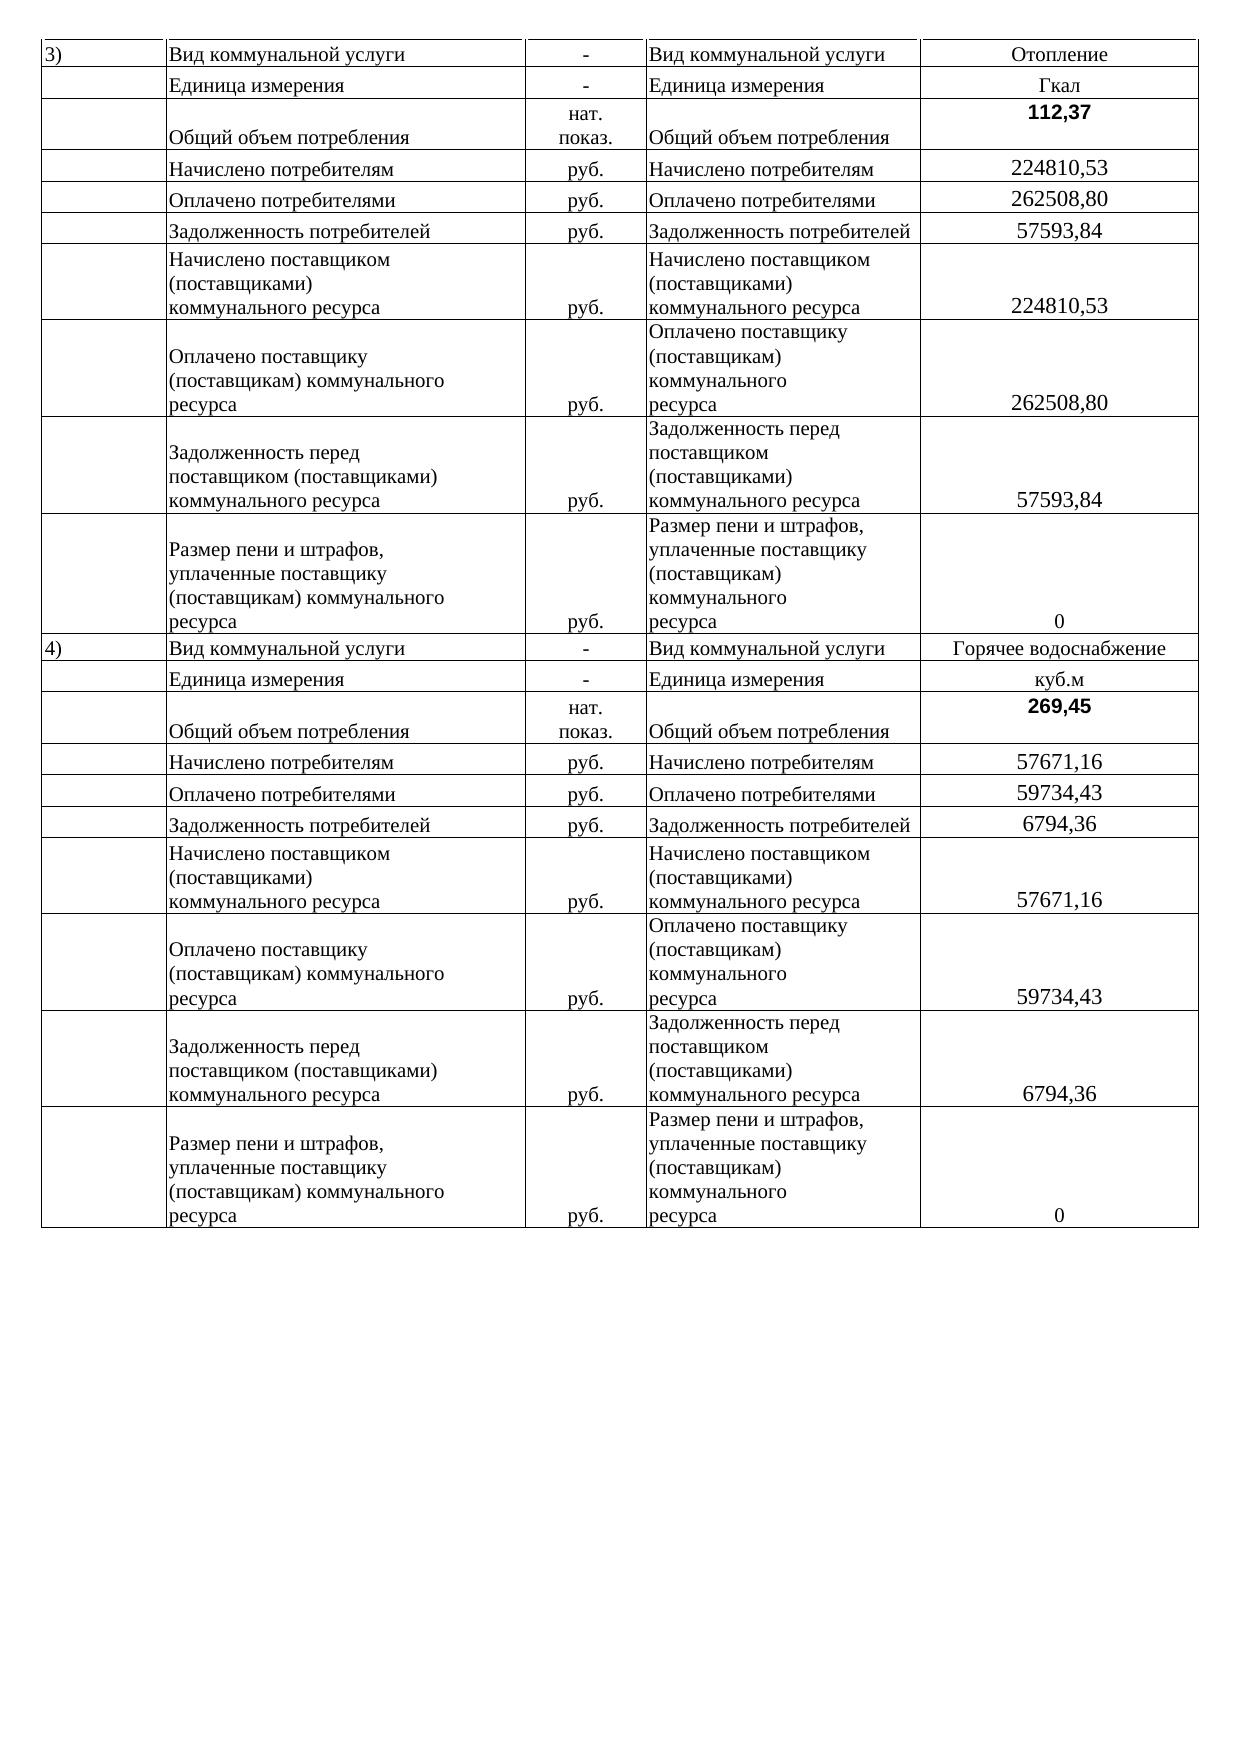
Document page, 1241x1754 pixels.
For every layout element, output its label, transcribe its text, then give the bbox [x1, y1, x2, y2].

table_cell Общий объем потребления [647, 692, 920, 743]
table_cell Задолженность перед поставщиком (поставщиками) коммунального ресурса [647, 417, 920, 512]
table_header Отопление [921, 39, 1198, 66]
table_cell Гкал [921, 67, 1198, 97]
table_cell 224810,53 [921, 150, 1198, 181]
table_cell [42, 244, 166, 319]
table_cell Оплачено потребителями [167, 182, 525, 212]
table_cell [42, 775, 166, 806]
table_cell Оплачено поставщику (поставщикам) коммунального ресурса [647, 914, 920, 1009]
table_header 3) [42, 39, 166, 66]
table_cell [42, 182, 166, 212]
table_cell Оплачено потребителями [647, 775, 920, 806]
table_header Вид коммунальной услуги [647, 39, 920, 66]
table_cell нат. показ. [526, 692, 646, 743]
table_cell Оплачено поставщику (поставщикам) коммунального ресурса [647, 320, 920, 416]
table_cell Начислено потребителям [167, 150, 525, 181]
table_cell Задолженность перед поставщиком (поставщиками) коммунального ресурса [167, 417, 525, 512]
table_cell Вид коммунальной услуги [167, 634, 525, 660]
table_cell руб. [526, 417, 646, 512]
table_cell Размер пени и штрафов, уплаченные поставщику (поставщикам) коммунального ресурса [647, 1107, 920, 1227]
table_cell нат. показ. [526, 99, 646, 149]
table_cell руб. [526, 182, 646, 212]
table_cell [42, 692, 166, 743]
table_cell Горячее водоснабжение [921, 634, 1198, 660]
table_cell руб. [526, 150, 646, 181]
table_cell Единица измерения [167, 661, 525, 691]
table_cell руб. [526, 1011, 646, 1106]
table_cell 6794,36 [921, 1011, 1198, 1106]
table_cell - [526, 634, 646, 660]
table_cell [42, 417, 166, 512]
table_cell руб. [526, 514, 646, 633]
table_cell руб. [526, 914, 646, 1009]
table_cell [42, 914, 166, 1009]
table_cell куб.м [921, 661, 1198, 691]
table_cell 269,45 [921, 692, 1198, 743]
table_cell [42, 744, 166, 774]
table_cell Единица измерения [647, 661, 920, 691]
table_cell 6794,36 [921, 807, 1198, 837]
table_cell руб. [526, 807, 646, 837]
table_cell Общий объем потребления [647, 99, 920, 149]
table_header - [526, 39, 646, 66]
table_cell Оплачено поставщику (поставщикам) коммунального ресурса [167, 320, 525, 416]
table_cell [42, 99, 166, 149]
table_cell Оплачено потребителями [167, 775, 525, 806]
table_cell руб. [526, 1107, 646, 1227]
table_cell [42, 807, 166, 837]
table_header Вид коммунальной услуги [167, 39, 525, 66]
table_cell 57671,16 [921, 744, 1198, 774]
table_cell 59734,43 [921, 775, 1198, 806]
table_cell Начислено потребителям [647, 150, 920, 181]
table_cell Начислено поставщиком (поставщиками) коммунального ресурса [167, 244, 525, 319]
table_cell Размер пени и штрафов, уплаченные поставщику (поставщикам) коммунального ресурса [167, 514, 525, 633]
table_cell Начислено поставщиком (поставщиками) коммунального ресурса [167, 838, 525, 913]
table_cell Единица измерения [167, 67, 525, 97]
table_cell Начислено поставщиком (поставщиками) коммунального ресурса [647, 838, 920, 913]
table_cell [42, 67, 166, 97]
table_cell 57593,84 [921, 417, 1198, 512]
table_cell 262508,80 [921, 320, 1198, 416]
table_cell руб. [526, 244, 646, 319]
table_cell Начислено потребителям [167, 744, 525, 774]
table_cell [42, 213, 166, 243]
table_cell [42, 150, 166, 181]
table_cell Единица измерения [647, 67, 920, 97]
table_cell Начислено потребителям [647, 744, 920, 774]
table_cell Начислено поставщиком (поставщиками) коммунального ресурса [647, 244, 920, 319]
table_cell - [526, 67, 646, 97]
table_cell 59734,43 [921, 914, 1198, 1009]
table_cell Задолженность потребителей [647, 807, 920, 837]
table_cell [42, 320, 166, 416]
table_cell Задолженность перед поставщиком (поставщиками) коммунального ресурса [647, 1011, 920, 1106]
table_cell Задолженность потребителей [647, 213, 920, 243]
table_cell Задолженность потребителей [167, 807, 525, 837]
table_cell [42, 1011, 166, 1106]
table_cell Оплачено потребителями [647, 182, 920, 212]
table_cell Задолженность потребителей [167, 213, 525, 243]
table_cell 57671,16 [921, 838, 1198, 913]
table_cell 112,37 [921, 99, 1198, 149]
table_cell Вид коммунальной услуги [647, 634, 920, 660]
table_cell 0 [921, 1107, 1198, 1227]
table_cell руб. [526, 320, 646, 416]
table_cell 0 [921, 514, 1198, 633]
table_cell Общий объем потребления [167, 692, 525, 743]
table_cell - [526, 661, 646, 691]
table_cell Размер пени и штрафов, уплаченные поставщику (поставщикам) коммунального ресурса [167, 1107, 525, 1227]
table_cell 262508,80 [921, 182, 1198, 212]
table_cell [42, 838, 166, 913]
table_cell Оплачено поставщику (поставщикам) коммунального ресурса [167, 914, 525, 1009]
table_cell Общий объем потребления [167, 99, 525, 149]
table_cell руб. [526, 213, 646, 243]
table_cell руб. [526, 775, 646, 806]
table_cell [42, 1107, 166, 1227]
table_cell [42, 514, 166, 633]
table_cell 4) [42, 634, 166, 660]
table_cell 224810,53 [921, 244, 1198, 319]
table_cell Размер пени и штрафов, уплаченные поставщику (поставщикам) коммунального ресурса [647, 514, 920, 633]
table_cell 57593,84 [921, 213, 1198, 243]
table_cell руб. [526, 744, 646, 774]
table_cell [42, 661, 166, 691]
table_cell Задолженность перед поставщиком (поставщиками) коммунального ресурса [167, 1011, 525, 1106]
table_cell руб. [526, 838, 646, 913]
